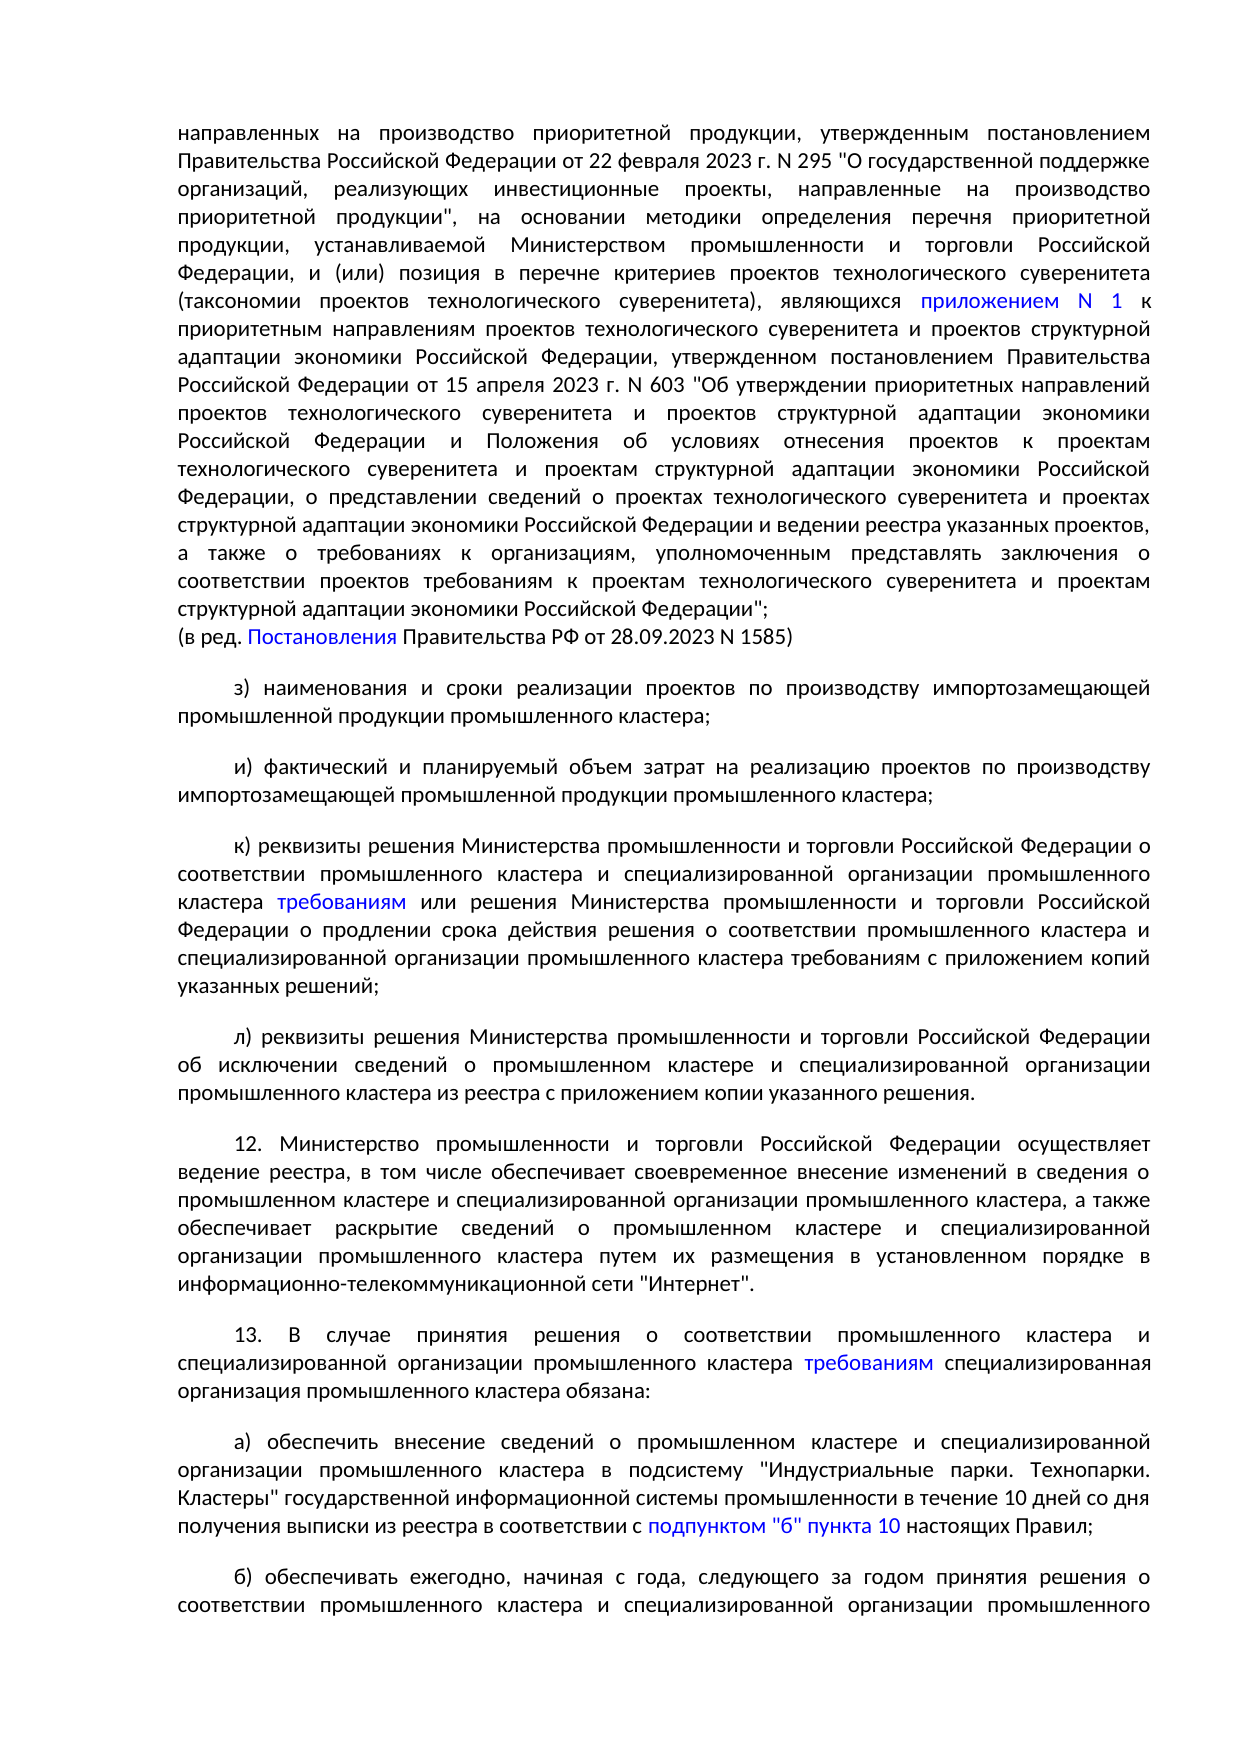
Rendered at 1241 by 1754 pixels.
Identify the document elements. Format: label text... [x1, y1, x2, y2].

text з) наименования и сроки реализации проектов по производству импортозамещающей промышленной продукции промышленного кластера; [177, 673, 1152, 729]
text и) фактический и планируемый объем затрат на реализацию проектов по производству импортозамещающей промышленной продукции промышленного кластера; [177, 752, 1152, 808]
text 12. Министерство промышленности и торговли Российской Федерации осуществляет ведение реестра, в том числе обеспечивает своевременное внесение изменений в сведения о промышленном кластере и специализированной организации промышленного кластера, а также обеспечивает раскрытие сведений о промышленном кластере и специализированной организации промышленного кластера путем их размещения в установленном порядке в информационно-телекоммуникационной сети "Интернет". [177, 1129, 1152, 1297]
text (в ред. Постановления Правительства РФ от 28.09.2023 N 1585) [177, 622, 1152, 651]
text к) реквизиты решения Министерства промышленности и торговли Российской Федерации о соответствии промышленного кластера и специализированной организации промышленного кластера требованиям или решения Министерства промышленности и торговли Российской Федерации о продлении срока действия решения о соответствии промышленного кластера и специализированной организации промышленного кластера требованиям с приложением копий указанных решений; [177, 831, 1152, 999]
text 13. В случае принятия решения о соответствии промышленного кластера и специализированной организации промышленного кластера требованиям специализированная организация промышленного кластера обязана: [177, 1320, 1152, 1404]
text а) обеспечить внесение сведений о промышленном кластере и специализированной организации промышленного кластера в подсистему "Индустриальные парки. Технопарки. Кластеры" государственной информационной системы промышленности в течение 10 дней со дня получения выписки из реестра в соответствии с подпунктом "б" пункта 10 настоящих Правил; [177, 1427, 1152, 1539]
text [177, 1562, 1152, 1618]
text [177, 118, 1152, 622]
text л) реквизиты решения Министерства промышленности и торговли Российской Федерации об исключении сведений о промышленном кластере и специализированной организации промышленного кластера из реестра с приложением копии указанного решения. [177, 1022, 1152, 1106]
